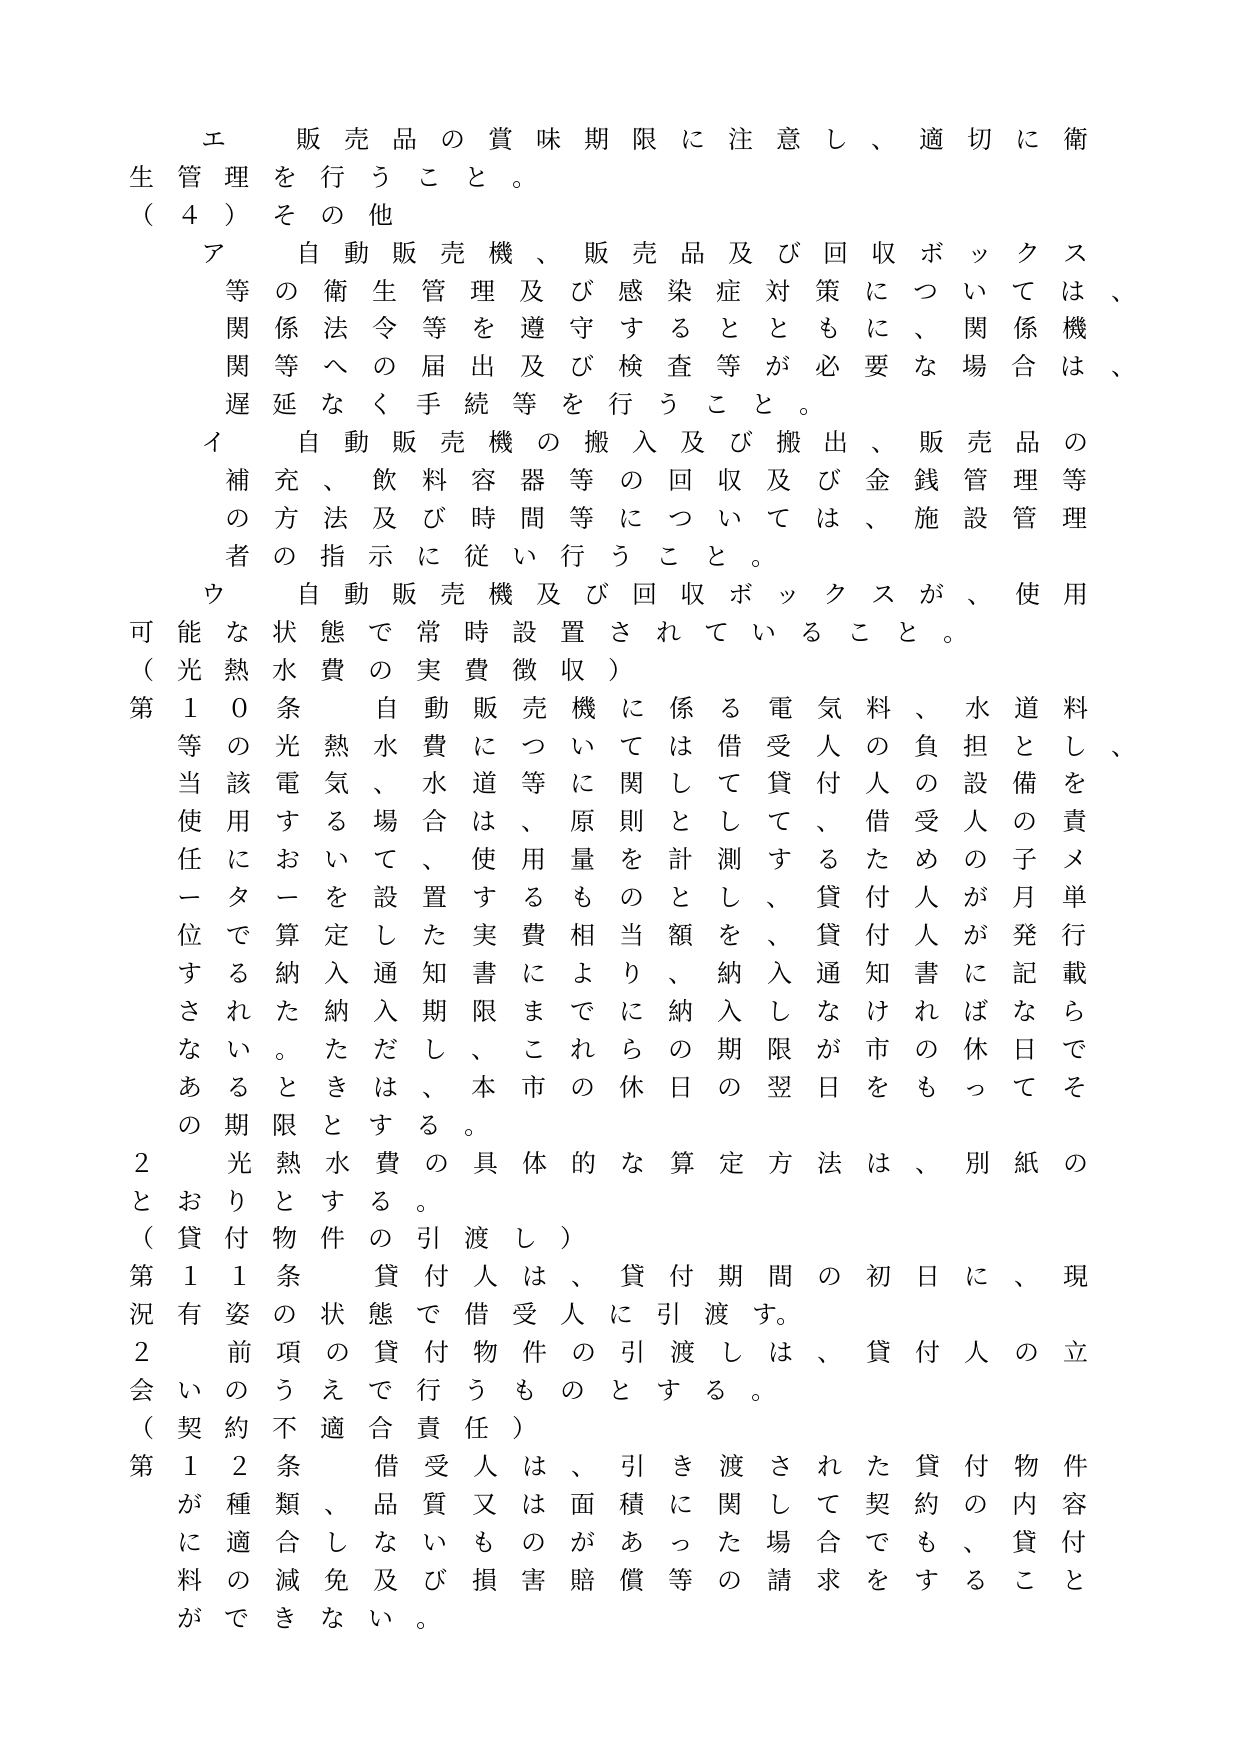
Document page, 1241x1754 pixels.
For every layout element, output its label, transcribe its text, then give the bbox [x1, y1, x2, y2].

text （４）その他 [129, 194, 1111, 232]
text ア 自動販売機、販売品及び回収ボックス等の衛生管理及び感染症対策については、関係法令等を遵守するとともに、関係機関等への届出及び検査等が必要な場合は、遅延なく手続等を行うこと。 [177, 232, 1111, 422]
text ２ 光熱水費の具体的な算定方法は、別紙のとおりとする。 [129, 1142, 1111, 1218]
text 第１１条 貸付人は、貸付期間の初日に、現況有姿の状態で借受人に引渡す。 [129, 1256, 1111, 1332]
text エ 販売品の賞味期限に注意し、適切に衛生管理を行うこと。 [129, 119, 1111, 194]
text 第１０条 自動販売機に係る電気料、水道料等の光熱水費については借受人の負担とし、当該電気、水道等に関して貸付人の設備を使用する場合は、原則として、借受人の責任において、使用量を計測するための子メーターを設置するものとし、貸付人が月単位で算定した実費相当額を、貸付人が発行する納入通知書により、納入通知書に記載された納入期限までに納入しなければならない。ただし、これらの期限が市の休日であるときは、本市の休日の翌日をもってその期限とする。 [129, 687, 1111, 1142]
text イ 自動販売機の搬入及び搬出、販売品の補充、飲料容器等の回収及び金銭管理等の方法及び時間等については、施設管理者の指示に従い行うこと。 [177, 422, 1111, 574]
text 第１２条 借受人は、引き渡された貸付物件が種類、品質又は面積に関して契約の内容に適合しないものがあった場合でも、貸付料の減免及び損害賠償等の請求をすることができない。 [129, 1446, 1111, 1635]
text ウ 自動販売機及び回収ボックスが、使用可能な状態で常時設置されていること。 [129, 574, 1111, 649]
text （契約不適合責任） [129, 1408, 1111, 1446]
text ２ 前項の貸付物件の引渡しは、貸付人の立会いのうえで行うものとする。 [129, 1332, 1111, 1408]
text （光熱水費の実費徴収） [129, 649, 1111, 687]
text （貸付物件の引渡し） [129, 1218, 1111, 1256]
